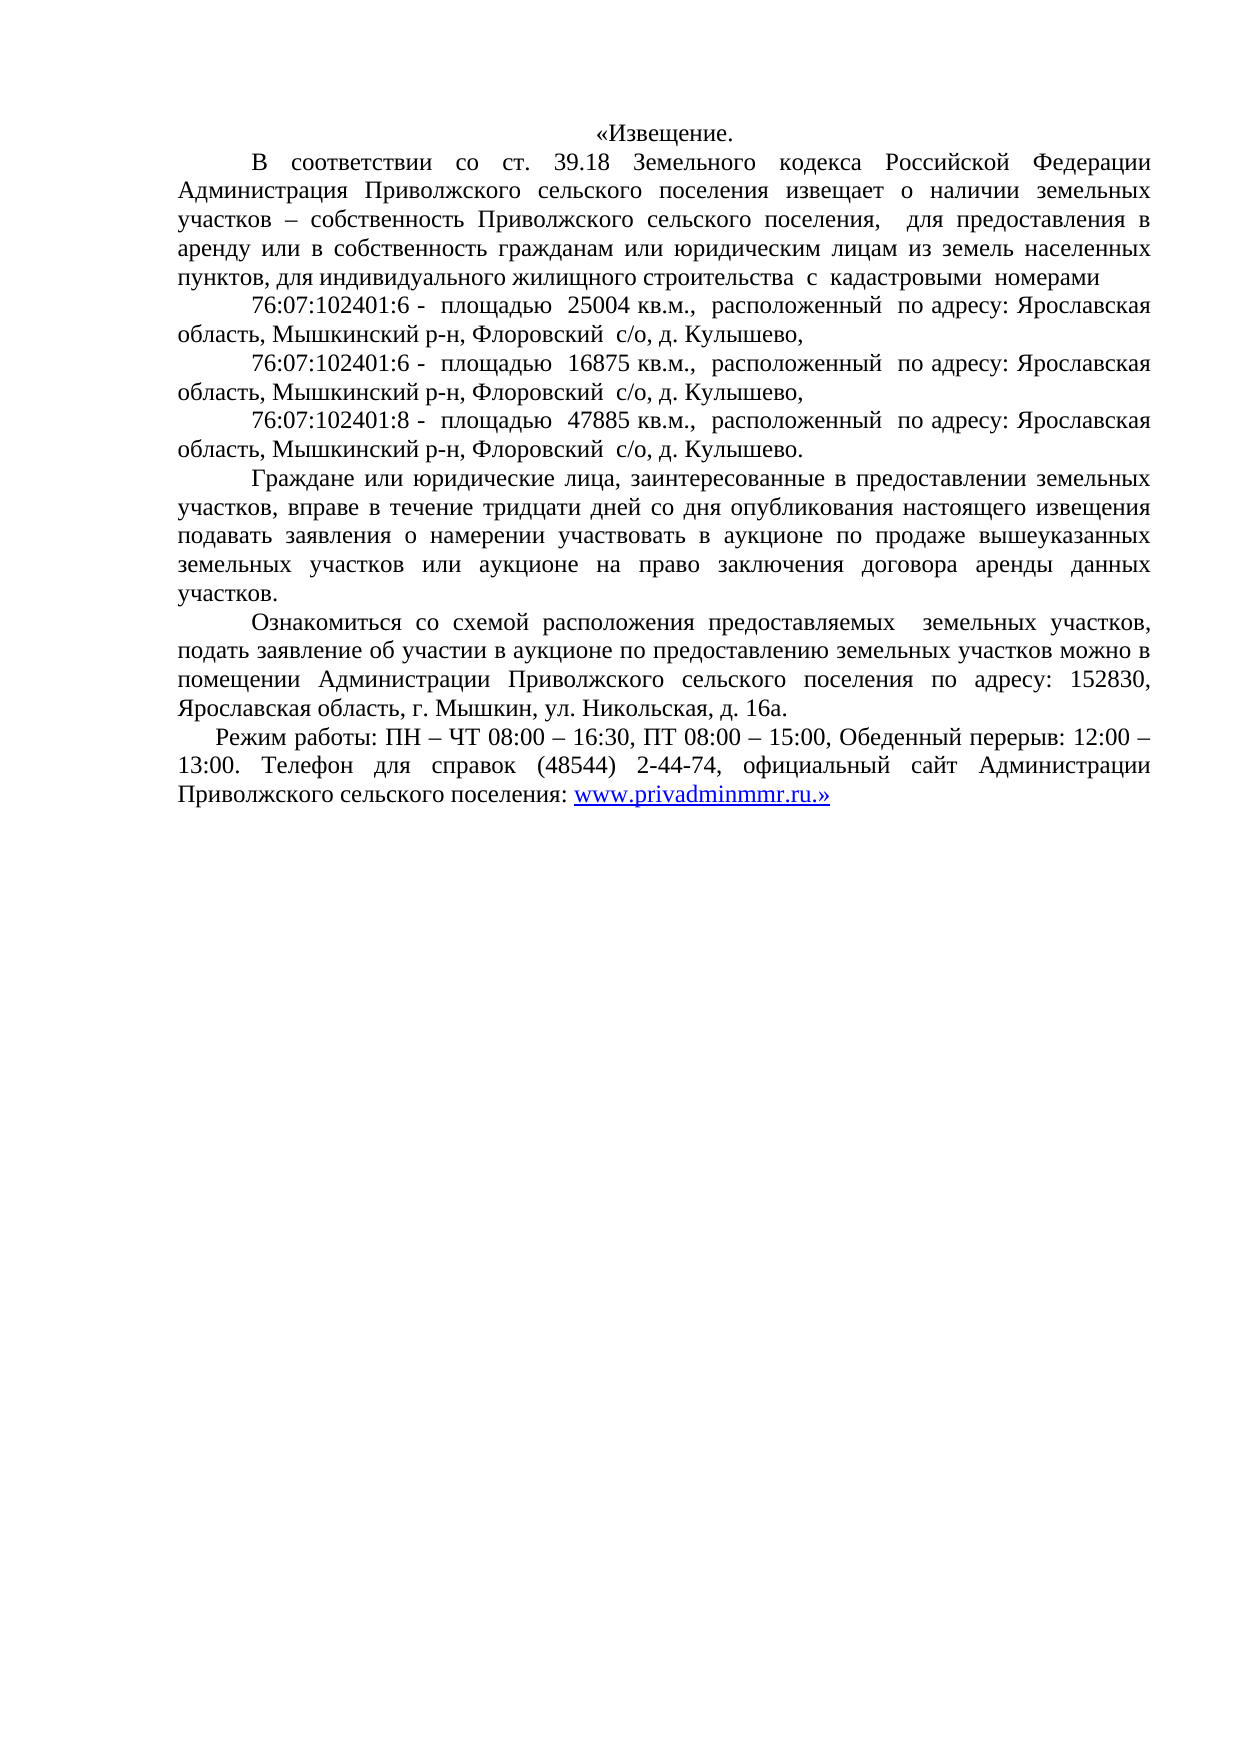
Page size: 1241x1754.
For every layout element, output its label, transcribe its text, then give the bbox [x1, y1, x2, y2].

text В соответствии со ст. 39.18 Земельного кодекса Российской Федерации Администрация Приволжского сельского поселения извещает о наличии земельных участков – собственность Приволжского сельского поселения, для предоставления в аренду или в собственность гражданам или юридическим лицам из земель населенных пунктов, для индивидуального жилищного строительства с кадастровыми номерами [177, 147, 1152, 291]
text 76:07:102401:6 - площадью 25004 кв.м., расположенный по адресу: Ярославская область, Мышкинский р-н, Флоровский с/о, д. Кулышево, [177, 291, 1152, 348]
text «Извещение. [177, 118, 1152, 147]
text Ознакомиться со схемой расположения предоставляемых земельных участков, подать заявление об участии в аукционе по предоставлению земельных участков можно в помещении Администрации Приволжского сельского поселения по адресу: 152830, Ярославская область, г. Мышкин, ул. Никольская, д. 16а. [177, 607, 1152, 722]
text Граждане или юридические лица, заинтересованные в предоставлении земельных участков, вправе в течение тридцати дней со дня опубликования настоящего извещения подавать заявления о намерении участвовать в аукционе по продаже вышеуказанных земельных участков или аукционе на право заключения договора аренды данных участков. [177, 463, 1152, 607]
text Режим работы: ПН – ЧТ 08:00 – 16:30, ПТ 08:00 – 15:00, Обеденный перерыв: 12:00 – 13:00. Телефон для справок (48544) 2-44-74, официальный сайт Администрации Приволжского сельского поселения: www.privadminmmr.ru.» [177, 722, 1152, 808]
text 76:07:102401:6 - площадью 16875 кв.м., расположенный по адресу: Ярославская область, Мышкинский р-н, Флоровский с/о, д. Кулышево, [177, 348, 1152, 406]
text 76:07:102401:8 - площадью 47885 кв.м., расположенный по адресу: Ярославская область, Мышкинский р-н, Флоровский с/о, д. Кулышево. [177, 406, 1152, 463]
